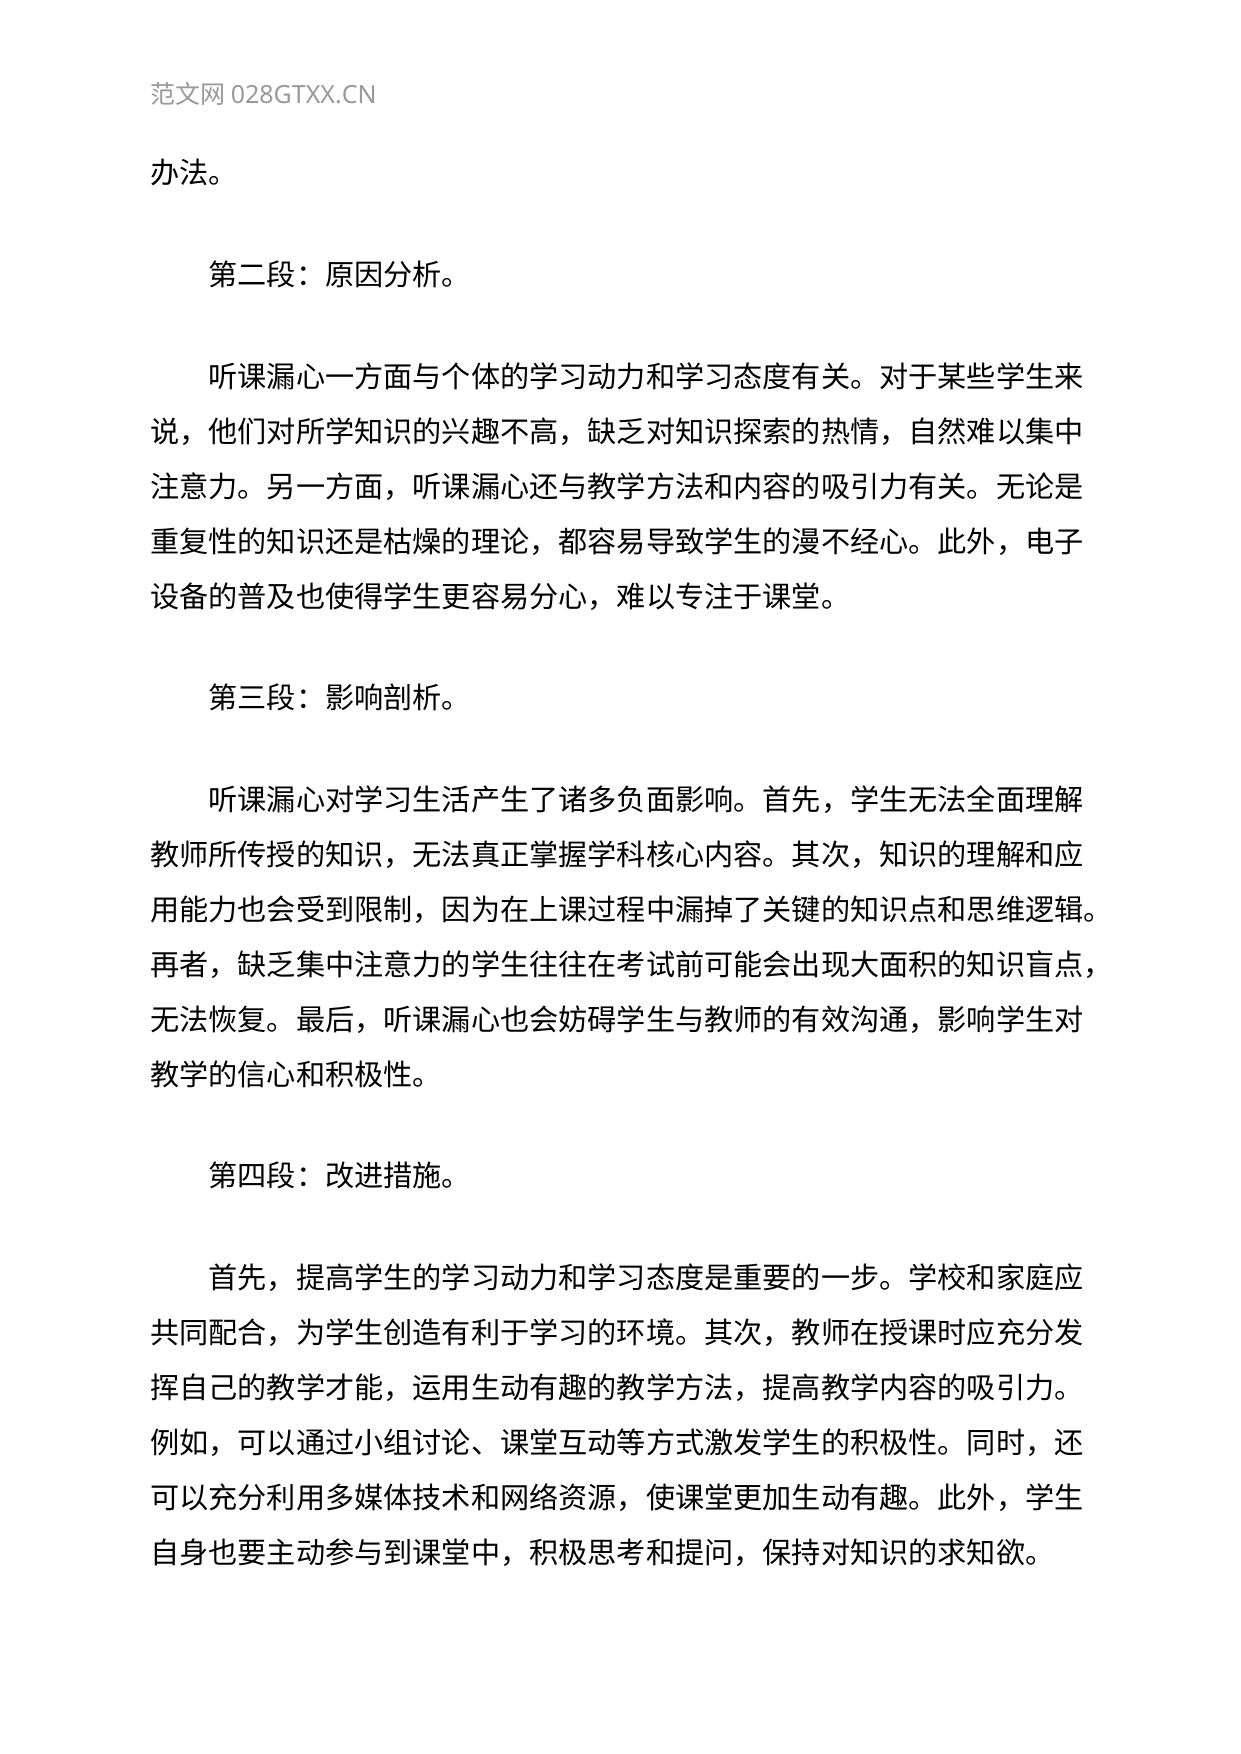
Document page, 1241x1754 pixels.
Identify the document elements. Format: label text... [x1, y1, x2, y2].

text 听课漏心一方面与个体的学习动力和学习态度有关。对于某些学生来说，他们对所学知识的兴趣不高，缺乏对知识探索的热情，自然难以集中注意力。另一方面，听课漏心还与教学方法和内容的吸引力有关。无论是重复性的知识还是枯燥的理论，都容易导致学生的漫不经心。此外，电子设备的普及也使得学生更容易分心，难以专注于课堂。 [150, 353, 1090, 615]
text 听课漏心对学习生活产生了诸多负面影响。首先，学生无法全面理解教师所传授的知识，无法真正掌握学科核心内容。其次，知识的理解和应用能力也会受到限制，因为在上课过程中漏掉了关键的知识点和思维逻辑。再者，缺乏集中注意力的学生往往在考试前可能会出现大面积的知识盲点，无法恢复。最后，听课漏心也会妨碍学生与教师的有效沟通，影响学生对教学的信心和积极性。 [150, 777, 1090, 1093]
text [150, 150, 1090, 192]
text 第四段：改进措施。 [150, 1153, 1090, 1195]
text 第三段：影响剖析。 [150, 675, 1090, 717]
text 第二段：原因分析。 [150, 252, 1090, 294]
text 首先，提高学生的学习动力和学习态度是重要的一步。学校和家庭应共同配合，为学生创造有利于学习的环境。其次，教师在授课时应充分发挥自己的教学才能，运用生动有趣的教学方法，提高教学内容的吸引力。例如，可以通过小组讨论、课堂互动等方式激发学生的积极性。同时，还可以充分利用多媒体技术和网络资源，使课堂更加生动有趣。此外，学生自身也要主动参与到课堂中，积极思考和提问，保持对知识的求知欲。 [150, 1255, 1090, 1571]
